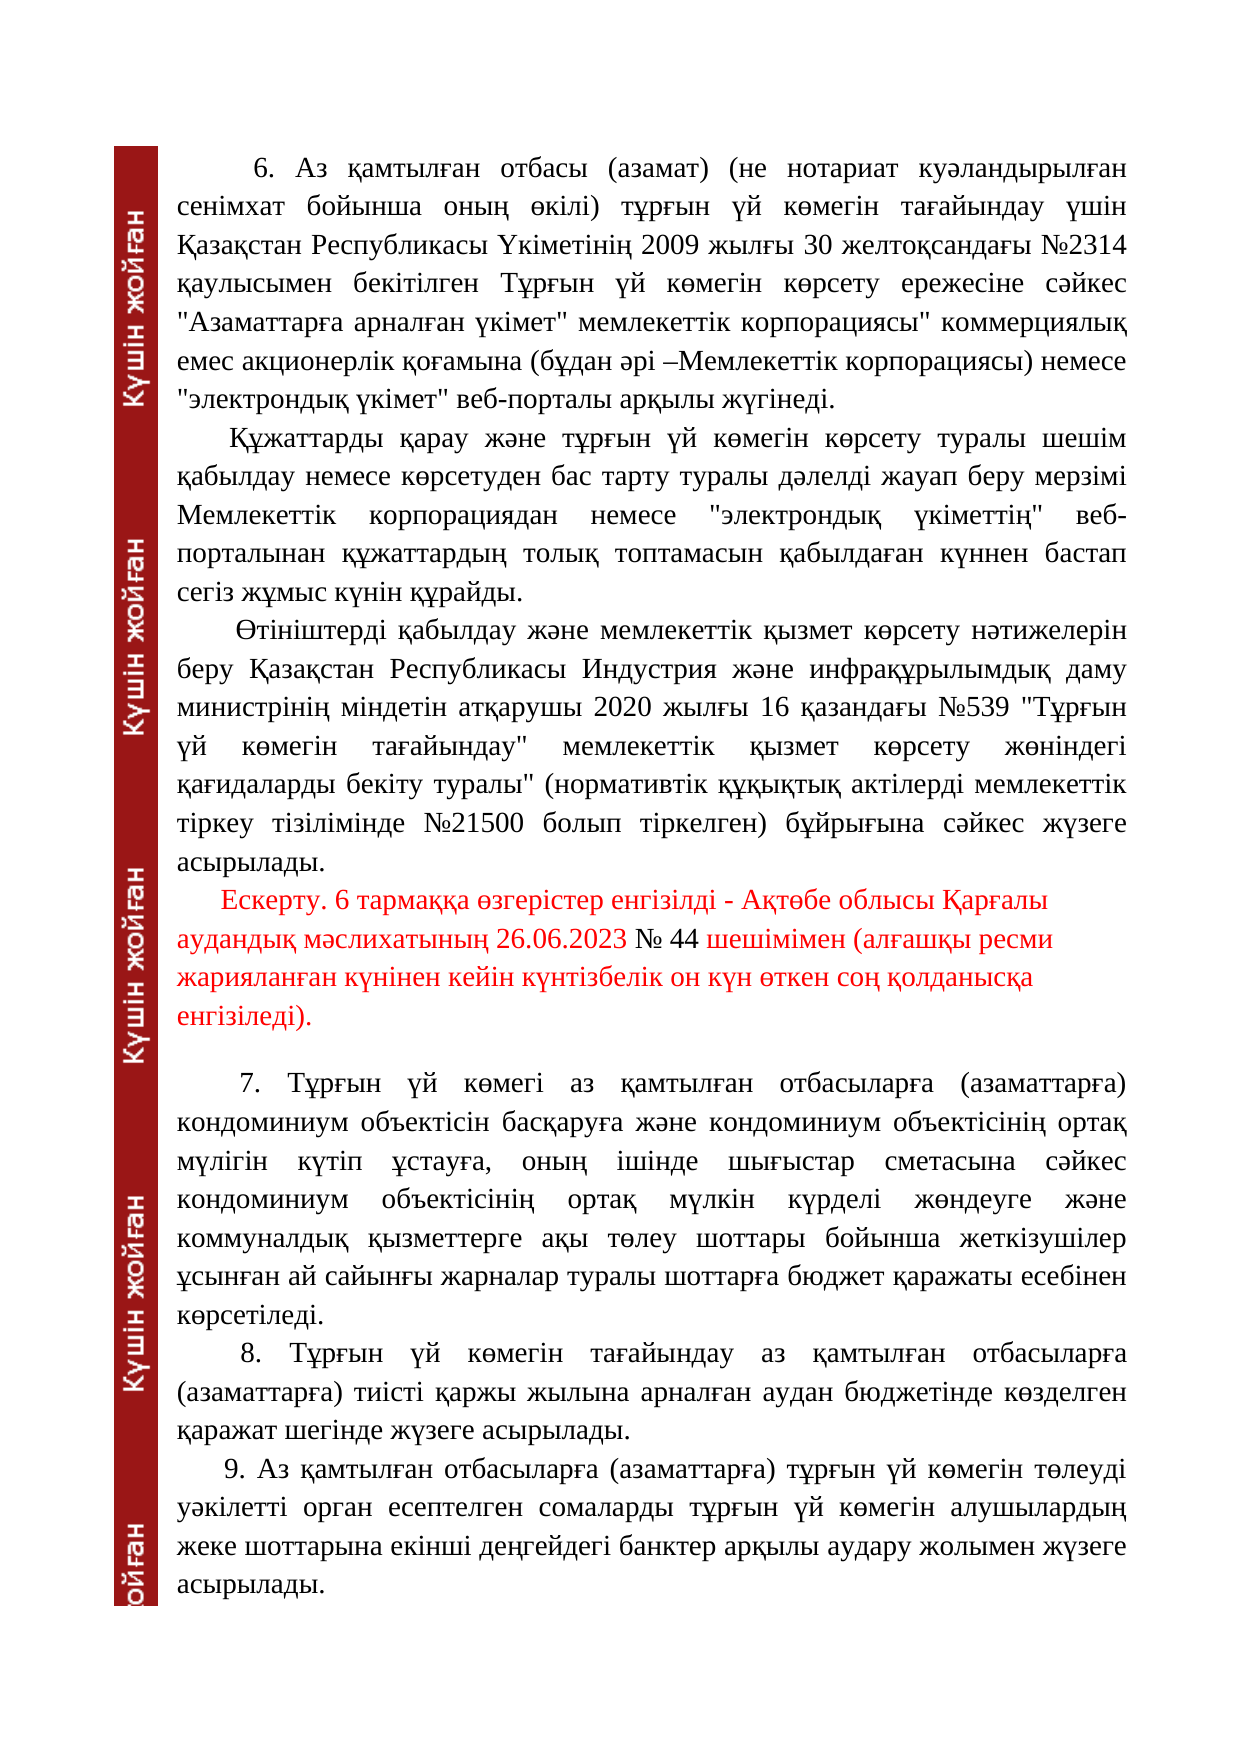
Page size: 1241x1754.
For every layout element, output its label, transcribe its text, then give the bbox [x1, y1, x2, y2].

text 7. Тұрғын үй көмегі аз қамтылған отбасыларға (азаматтарға) кондоминиум объектісін басқаруға және кондоминиум объектісінің ортақ мүлігін күтіп ұстауға, оның ішінде шығыстар сметасына сәйкес кондоминиум объектісінің ортақ мүлкін күрделі жөндеуге және коммуналдық қызметтерге ақы төлеу шоттары бойынша жеткізушілер ұсынған ай сайынғы жарналар туралы шоттарға бюджет қаражаты есебінен көрсетіледі. [112, 1066, 1128, 1330]
picture [114, 415, 158, 420]
picture [114, 1062, 158, 1066]
text 8. Тұрғын үй көмегін тағайындау аз қамтылған отбасыларға (азаматтарға) тиісті қаржы жылына арналған аудан бюджетінде көзделген қаражат шегінде жүзеге асырылады. [112, 1335, 1128, 1446]
picture [114, 1446, 158, 1451]
text 6. Аз қамтылған отбасы (азамат) (не нотариат куәландырылған сенімхат бойынша оның өкілі) тұрғын үй көмегін тағайындау үшін Қазақстан Республикасы Үкіметінің 2009 жылғы 30 желтоқсандағы №2314 қаулысымен бекітілген Тұрғын үй көмегін көрсету ережесіне сәйкес "Азаматтарға арналған үкімет" мемлекеттік корпорациясы" коммерциялық емес акционерлік қоғамына (бұдан әрі –Мемлекеттік корпорациясы) немесе "электрондық үкімет" веб-порталы арқылы жүгінеді. [112, 150, 1128, 415]
picture [114, 877, 158, 882]
text 9. Аз қамтылған отбасыларға (азаматтарға) тұрғын үй көмегін төлеуді уәкілетті орган есептелген сомаларды тұрғын үй көмегін алушылардың жеке шоттарына екінші деңгейдегі банктер арқылы аудару жолымен жүзеге асырылады. [112, 1451, 1128, 1600]
picture [114, 607, 158, 612]
text Өтініштерді қабылдау және мемлекеттік қызмет көрсету нәтижелерін беру Қазақстан Республикасы Индустрия және инфрақұрылымдық даму министрінің міндетін атқарушы 2020 жылғы 16 қазандағы №539 "Тұрғын үй көмегін тағайындау" мемлекеттік қызмет көрсету жөніндегі қағидаларды бекіту туралы" (нормативтік құқықтық актілерді мемлекеттік тіркеу тізілімінде №21500 болып тіркелген) бұйрығына сәйкес жүзеге асырылады. [112, 612, 1128, 877]
picture [114, 1600, 158, 1606]
picture [114, 146, 158, 150]
picture [114, 1330, 158, 1335]
text Құжаттарды қарау және тұрғын үй көмегін көрсету туралы шешім қабылдау немесе көрсетуден бас тарту туралы дәлелді жауап беру мерзімі Мемлекеттік корпорациядан немесе "электрондық үкіметтің" веб-порталынан құжаттардың толық топтамасын қабылдаған күннен бастап сегіз жұмыс күнін құрайды. [112, 420, 1128, 607]
text Ескерту. 6 тармаққа өзгерістер енгізілді - Ақтөбе облысы Қарғалы аудандық мәслихатының 26.06.2023 № 44 шешімімен (алғашқы ресми жарияланған күнінен кейін күнтізбелік он күн өткен соң қолданысқа енгізіледі). [112, 882, 1128, 1062]
